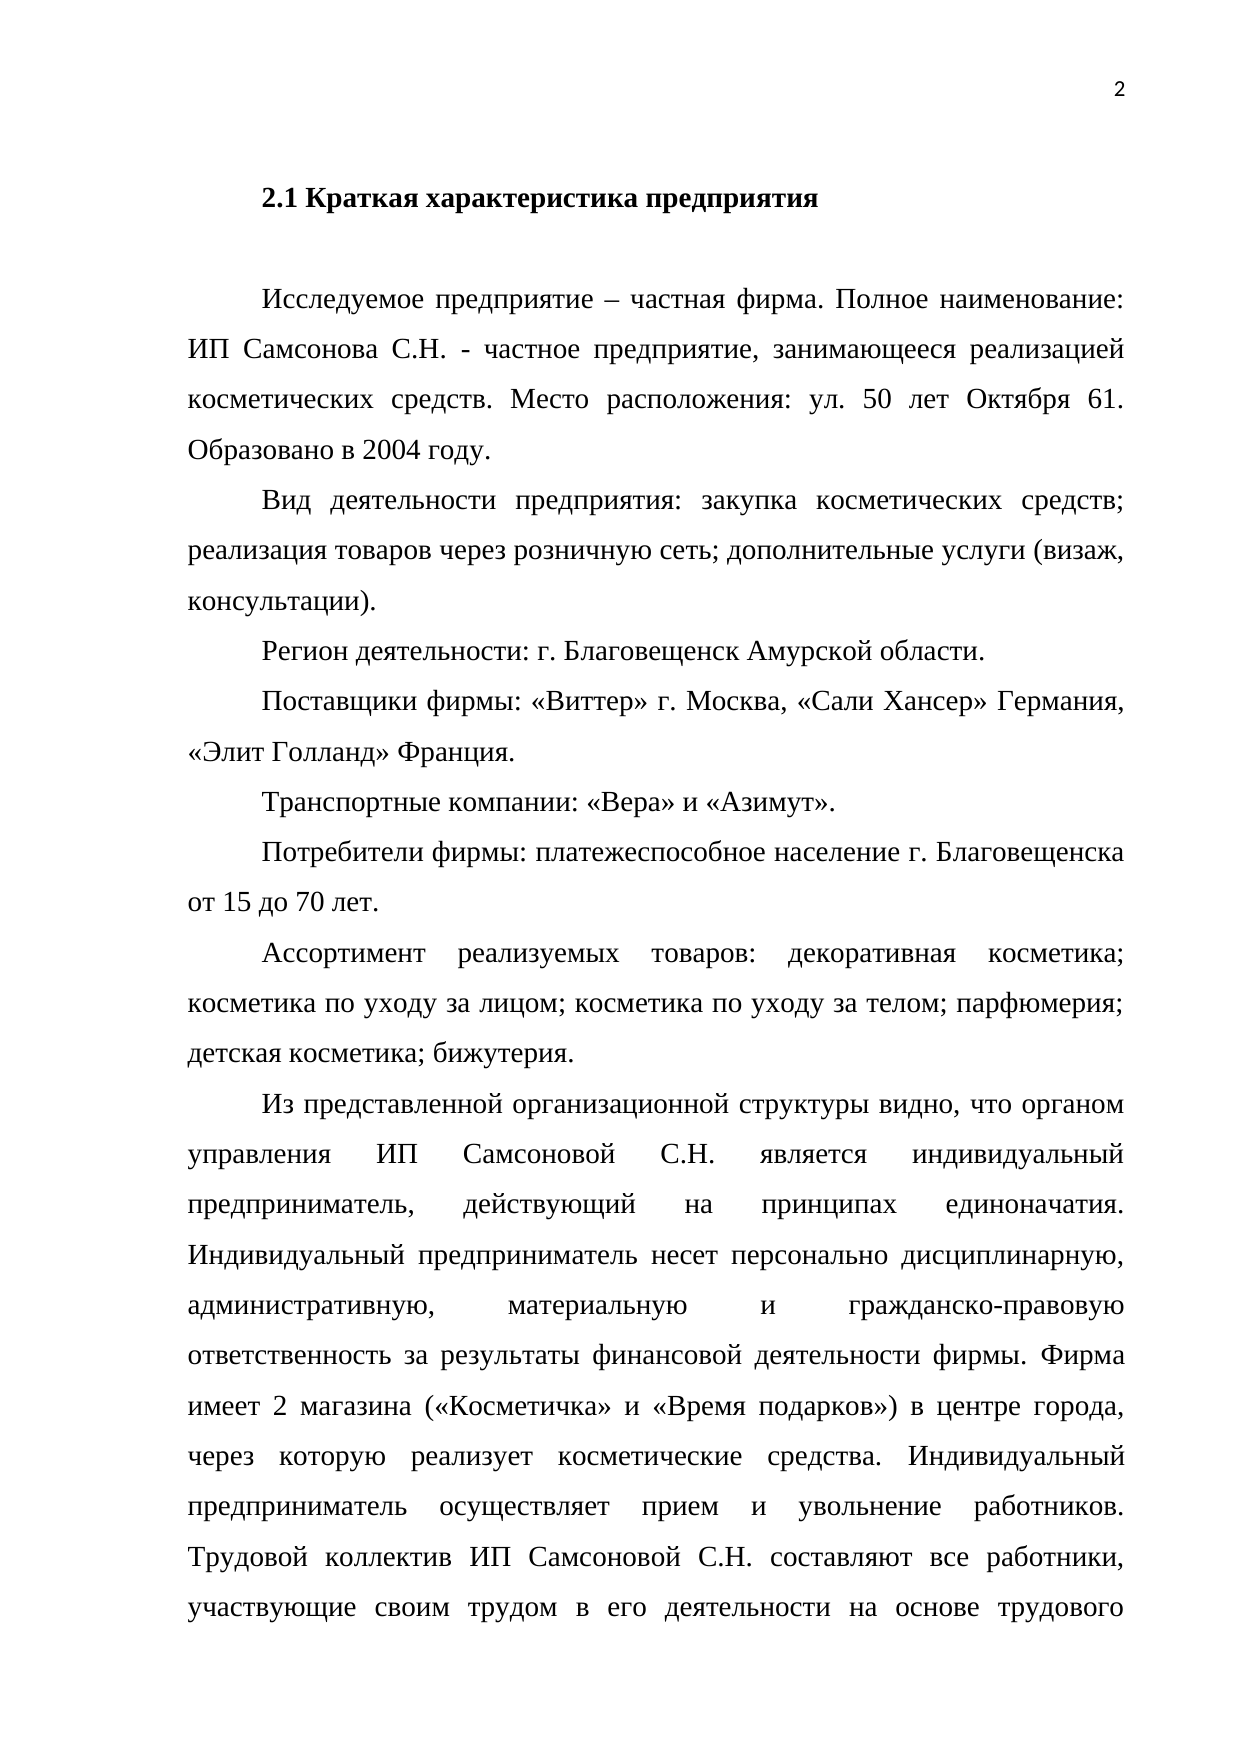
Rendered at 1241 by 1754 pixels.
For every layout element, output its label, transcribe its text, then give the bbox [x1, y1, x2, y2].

text Регион деятельности: г. Благовещенск Амурской области. [187, 633, 1125, 667]
text Поставщики фирмы: «Виттер» г. Москва, «Сали Хансер» Германия, «Элит Голланд» Франция. [187, 683, 1125, 767]
text Исследуемое предприятие – частная фирма. Полное наименование: ИП Самсонова С.Н. - частное предприятие, занимающееся реализацией косметических средств. Место расположения: ул. 50 лет Октября 61. Образовано в 2004 году. [187, 281, 1125, 465]
text Ассортимент реализуемых товаров: декоративная косметика; косметика по уходу за лицом; косметика по уходу за телом; парфюмерия; детская косметика; бижутерия. [187, 935, 1125, 1069]
text Вид деятельности предприятия: закупка косметических средств; реализация товаров через розничную сеть; дополнительные услуги (визаж, консультации). [187, 482, 1125, 616]
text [187, 1086, 1125, 1622]
text 2.1 Краткая характеристика предприятия [187, 180, 1125, 214]
text Потребители фирмы: платежеспособное население г. Благовещенска от 15 до 70 лет. [187, 834, 1125, 918]
text Транспортные компании: «Вера» и «Азимут». [187, 784, 1125, 817]
